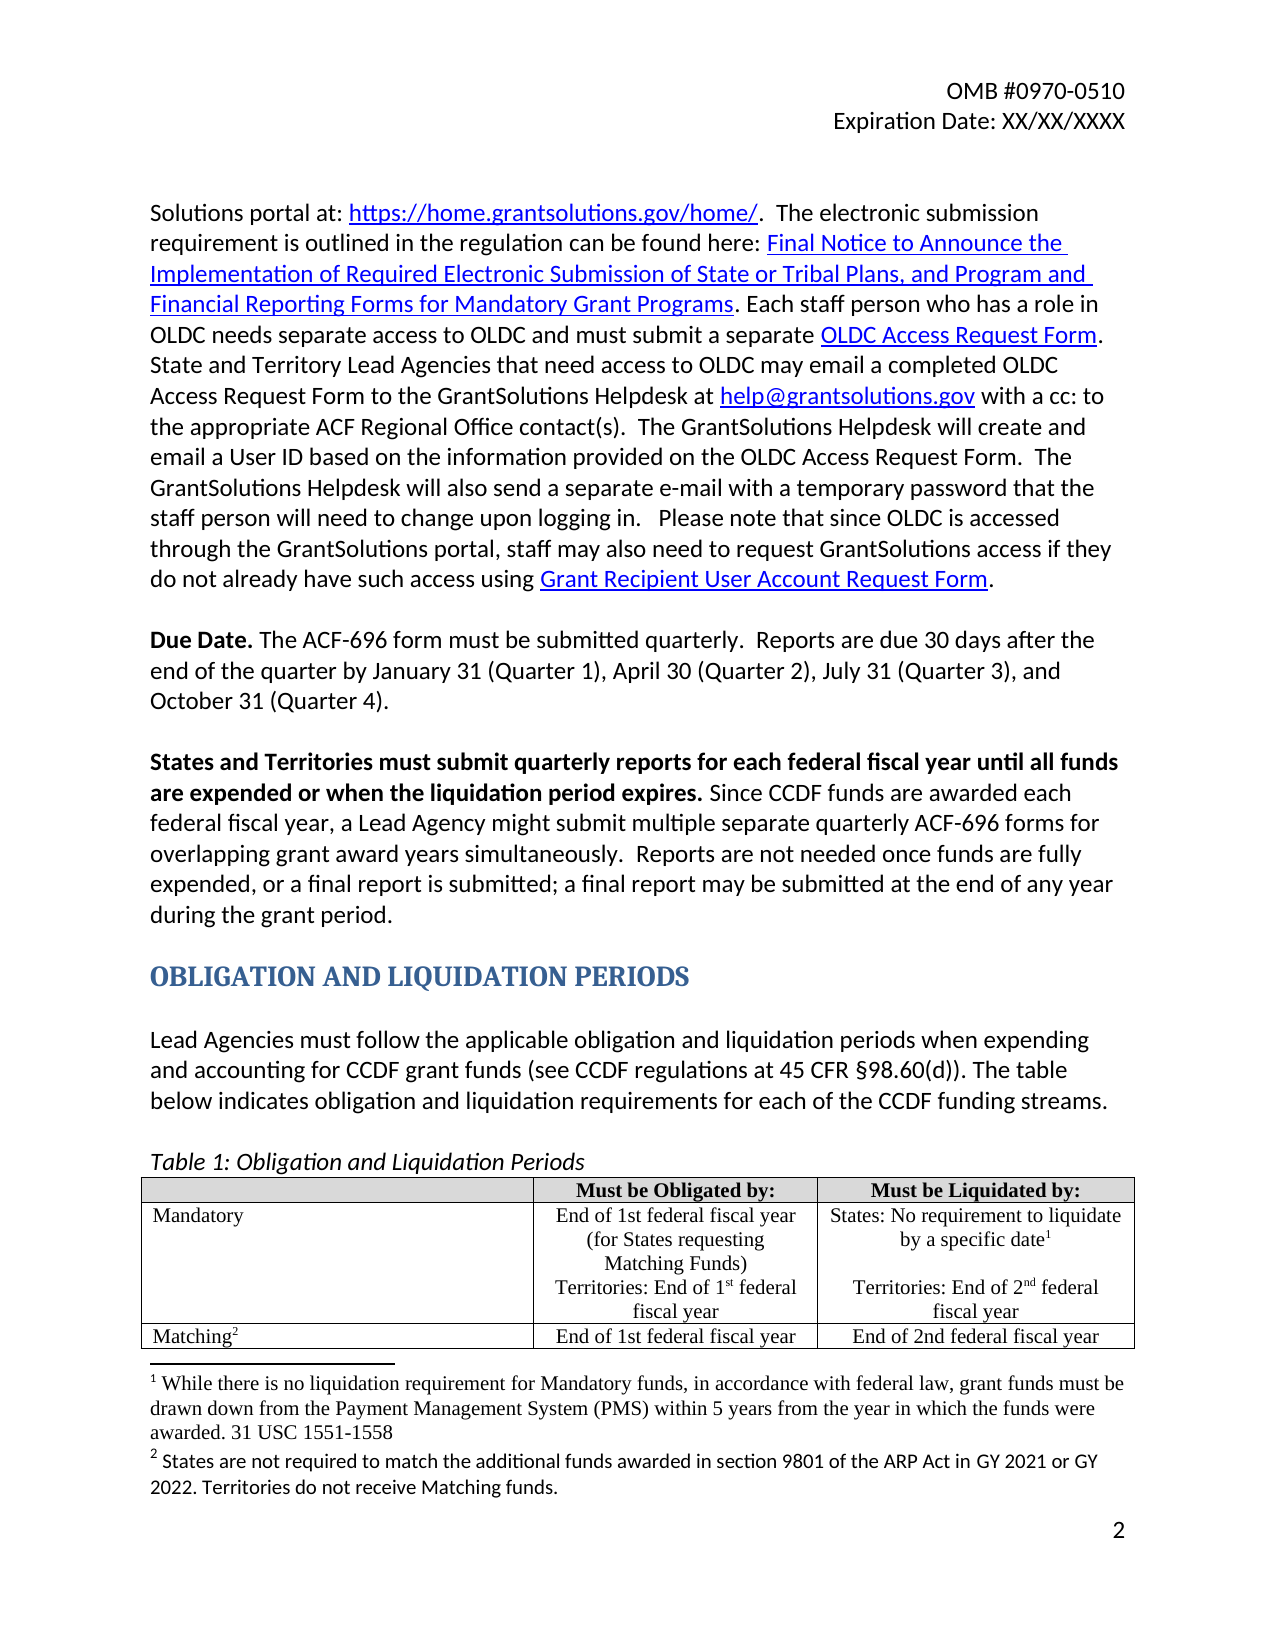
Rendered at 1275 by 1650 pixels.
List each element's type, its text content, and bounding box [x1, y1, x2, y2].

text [150, 197, 1130, 594]
table_cell End of 2nd federal fiscal year [818, 1324, 1134, 1348]
table_header Must be Liquidated by: [818, 1178, 1134, 1202]
table_cell States: No requirement to liquidate by a specific date Territories: End of 2nd federal fiscal year [818, 1203, 1134, 1323]
table_cell End of 1st federal fiscal year [534, 1324, 817, 1348]
subtitle Obligation and LIquidation periods [150, 960, 1125, 994]
table_cell Mandatory [142, 1203, 533, 1323]
text States and Territories must submit quarterly reports for each federal fiscal year until all funds are expended or when the liquidation period expires. Since CCDF funds are awarded each federal fiscal year, a Lead Agency might submit multiple separate quarterly ACF-696 forms for overlapping grant award years simultaneously. Reports are not needed once funds are fully expended, or a final report is submitted; a final report may be submitted at the end of any year during the grant period. [150, 746, 1125, 929]
table_cell End of 1st federal fiscal year (for States requesting Matching Funds) Territories: End of 1st federal fiscal year [534, 1203, 817, 1323]
table_header [142, 1178, 533, 1202]
table_cell Matching [142, 1324, 533, 1348]
table_header Must be Obligated by: [534, 1178, 817, 1202]
text Table 1: Obligation and Liquidation Periods [150, 1146, 1125, 1177]
text Lead Agencies must follow the applicable obligation and liquidation periods when expending and accounting for CCDF grant funds (see CCDF regulations at 45 CFR §98.60(d)). The table below indicates obligation and liquidation requirements for each of the CCDF funding streams. [150, 1024, 1125, 1116]
text Due Date. The ACF-696 form must be submitted quarterly. Reports are due 30 days after the end of the quarter by January 31 (Quarter 1), April 30 (Quarter 2), July 31 (Quarter 3), and October 31 (Quarter 4). [150, 624, 1125, 716]
